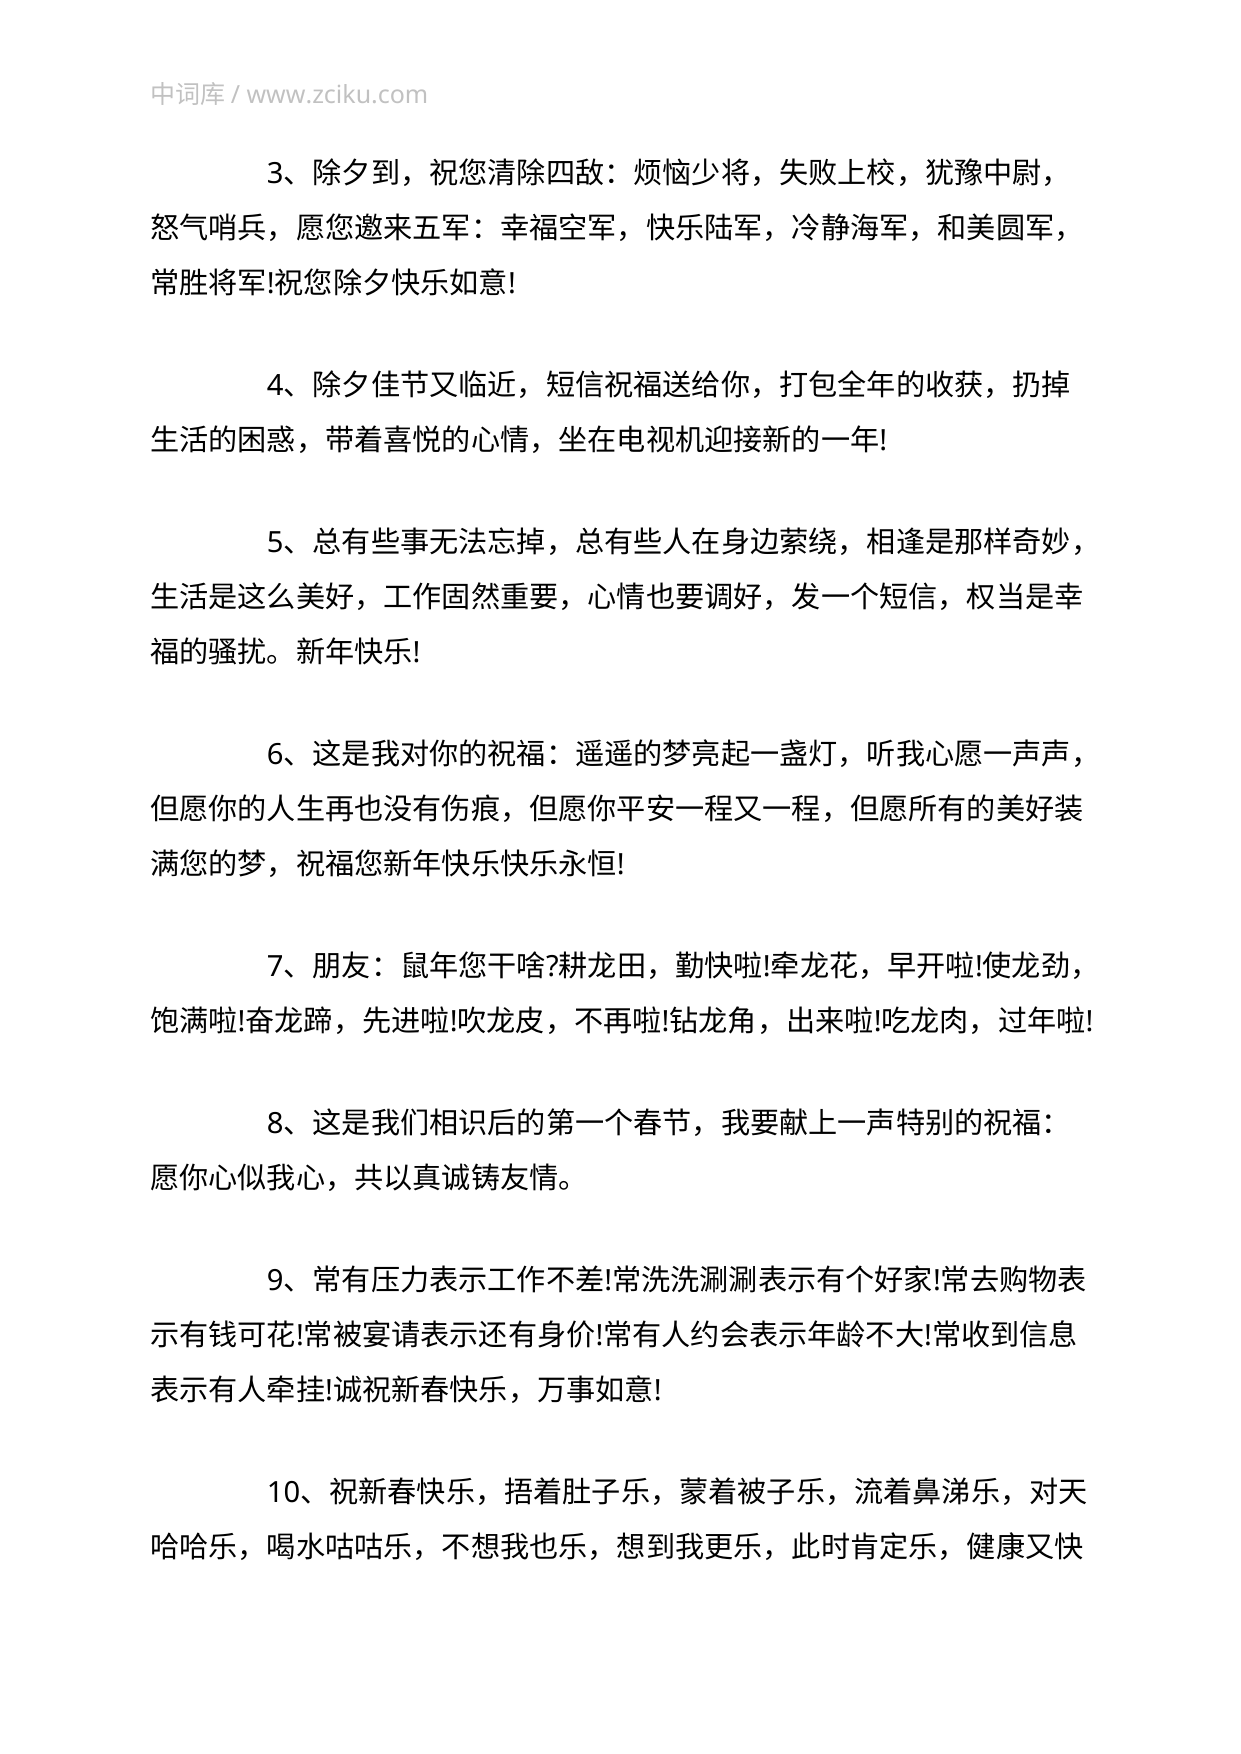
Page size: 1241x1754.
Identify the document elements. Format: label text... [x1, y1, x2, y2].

text 9、常有压力表示工作不差!常洗洗涮涮表示有个好家!常去购物表示有钱可花!常被宴请表示还有身价!常有人约会表示年龄不大!常收到信息表示有人牵挂!诚祝新春快乐，万事如意! [150, 1256, 1090, 1409]
text 5、总有些事无法忘掉，总有些人在身边萦绕，相逢是那样奇妙，生活是这么美好，工作固然重要，心情也要调好，发一个短信，权当是幸福的骚扰。新年快乐! [150, 519, 1090, 671]
text 3、除夕到，祝您清除四敌：烦恼少将，失败上校，犹豫中尉，怒气哨兵，愿您邀来五军：幸福空军，快乐陆军，冷静海军，和美圆军，常胜将军!祝您除夕快乐如意! [150, 150, 1090, 302]
text 6、这是我对你的祝福：遥遥的梦亮起一盏灯，听我心愿一声声，但愿你的人生再也没有伤痕，但愿你平安一程又一程，但愿所有的美好装满您的梦，祝福您新年快乐快乐永恒! [150, 731, 1090, 883]
text 4、除夕佳节又临近，短信祝福送给你，打包全年的收获，扔掉生活的困惑，带着喜悦的心情，坐在电视机迎接新的一年! [150, 362, 1090, 459]
text 7、朋友：鼠年您干啥?耕龙田，勤快啦!牵龙花，早开啦!使龙劲，饱满啦!奋龙蹄，先进啦!吹龙皮，不再啦!钻龙角，出来啦!吃龙肉，过年啦! [150, 943, 1090, 1040]
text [150, 1468, 1090, 1566]
text 8、这是我们相识后的第一个春节，我要献上一声特别的祝福：愿你心似我心，共以真诚铸友情。 [150, 1099, 1090, 1197]
